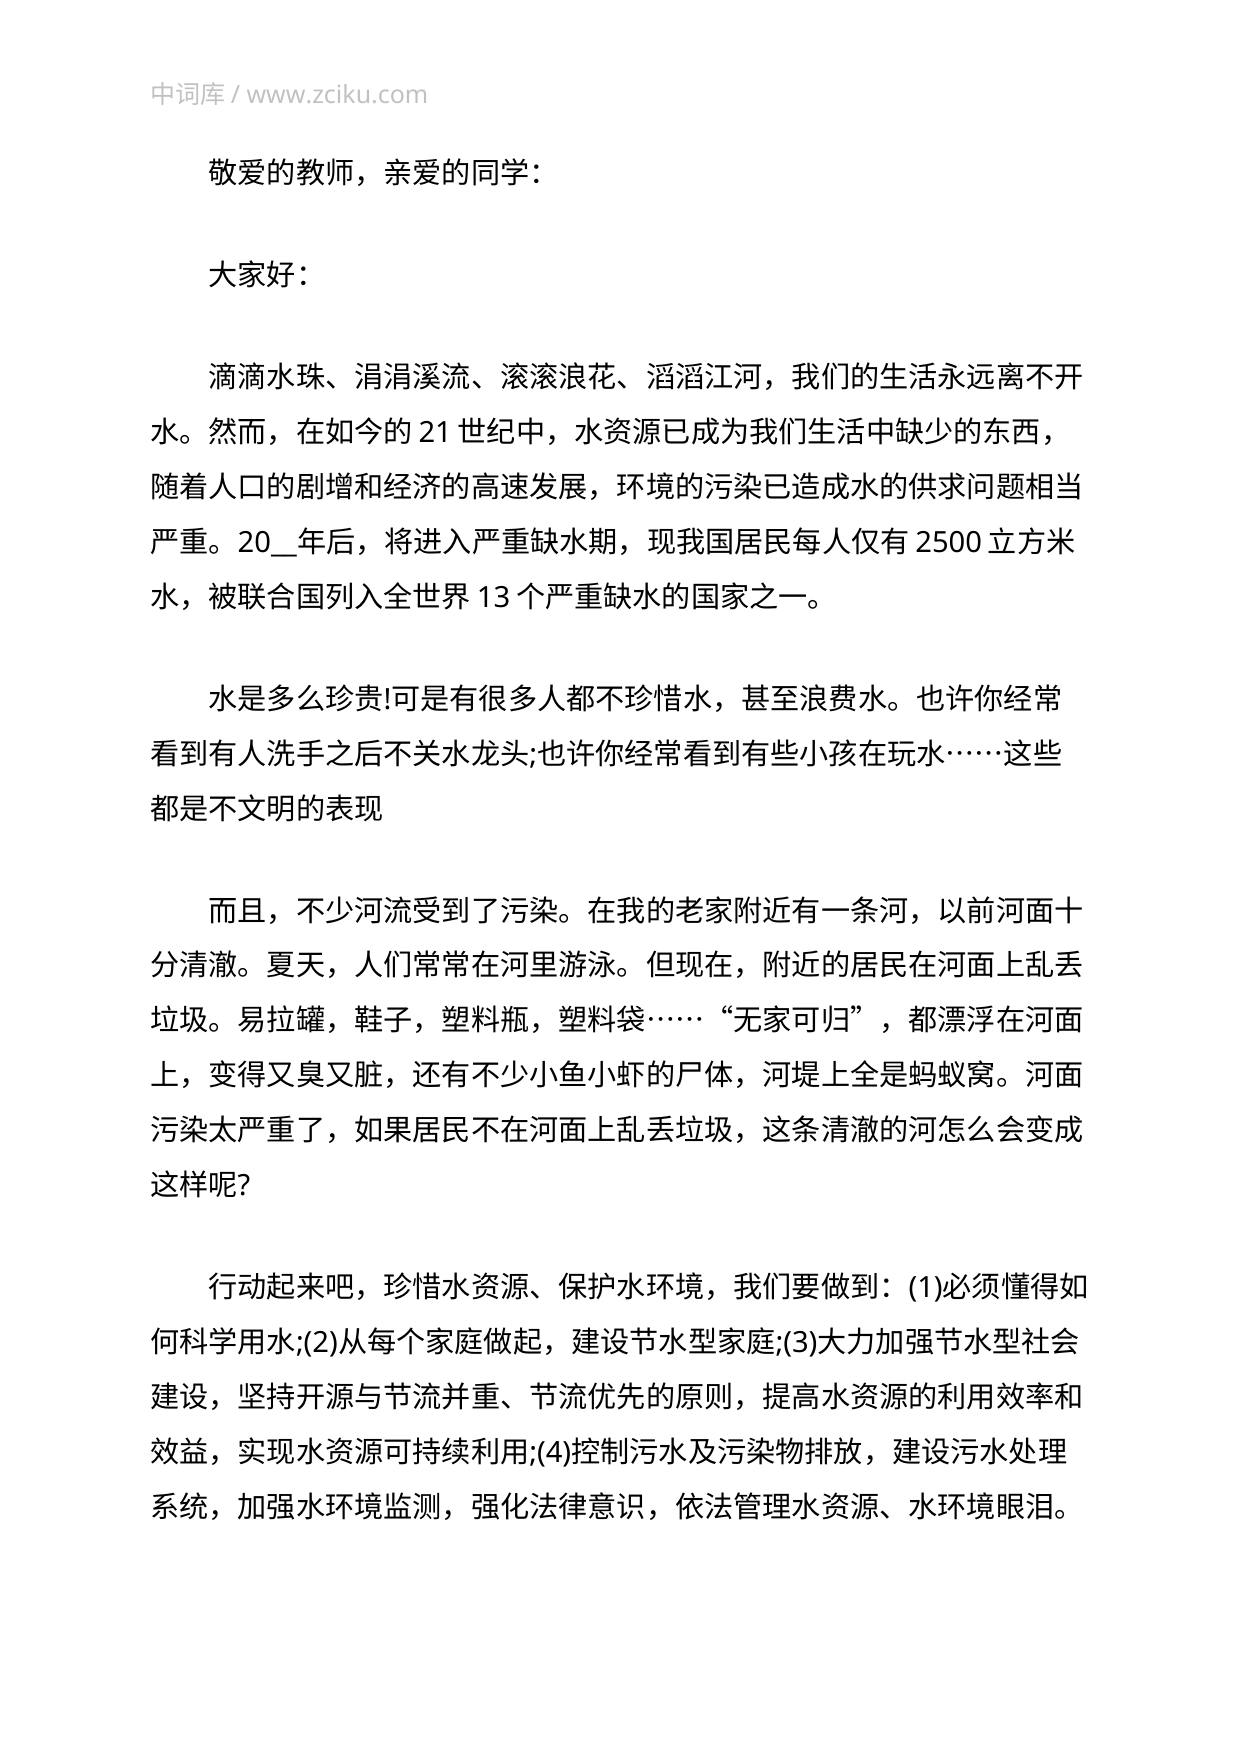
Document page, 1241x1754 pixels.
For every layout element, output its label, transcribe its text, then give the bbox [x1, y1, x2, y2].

text 大家好： [150, 252, 1090, 294]
text 而且，不少河流受到了污染。在我的老家附近有一条河，以前河面十分清澈。夏天，人们常常在河里游泳。但现在，附近的居民在河面上乱丢垃圾。易拉罐，鞋子，塑料瓶，塑料袋……“无家可归”，都漂浮在河面上，变得又臭又脏，还有不少小鱼小虾的尸体，河堤上全是蚂蚁窝。河面污染太严重了，如果居民不在河面上乱丢垃圾，这条清澈的河怎么会变成这样呢? [150, 887, 1090, 1204]
text 滴滴水珠、涓涓溪流、滚滚浪花、滔滔江河，我们的生活永远离不开水。然而，在如今的21世纪中，水资源已成为我们生活中缺少的东西，随着人口的剧增和经济的高速发展，环境的污染已造成水的供求问题相当严重。20__年后，将进入严重缺水期，现我国居民每人仅有2500立方米水，被联合国列入全世界13个严重缺水的国家之一。 [150, 353, 1090, 616]
text 行动起来吧，珍惜水资源、保护水环境，我们要做到：(1)必须懂得如何科学用水;(2)从每个家庭做起，建设节水型家庭;(3)大力加强节水型社会建设，坚持开源与节流并重、节流优先的原则，提高水资源的利用效率和效益，实现水资源可持续利用;(4)控制污水及污染物排放，建设污水处理系统，加强水环境监测，强化法律意识，依法管理水资源、水环境眼泪。 [150, 1263, 1090, 1526]
text 水是多么珍贵!可是有很多人都不珍惜水，甚至浪费水。也许你经常看到有人洗手之后不关水龙头;也许你经常看到有些小孩在玩水……这些都是不文明的表现 [150, 675, 1090, 828]
text 敬爱的教师，亲爱的同学： [150, 150, 1090, 192]
